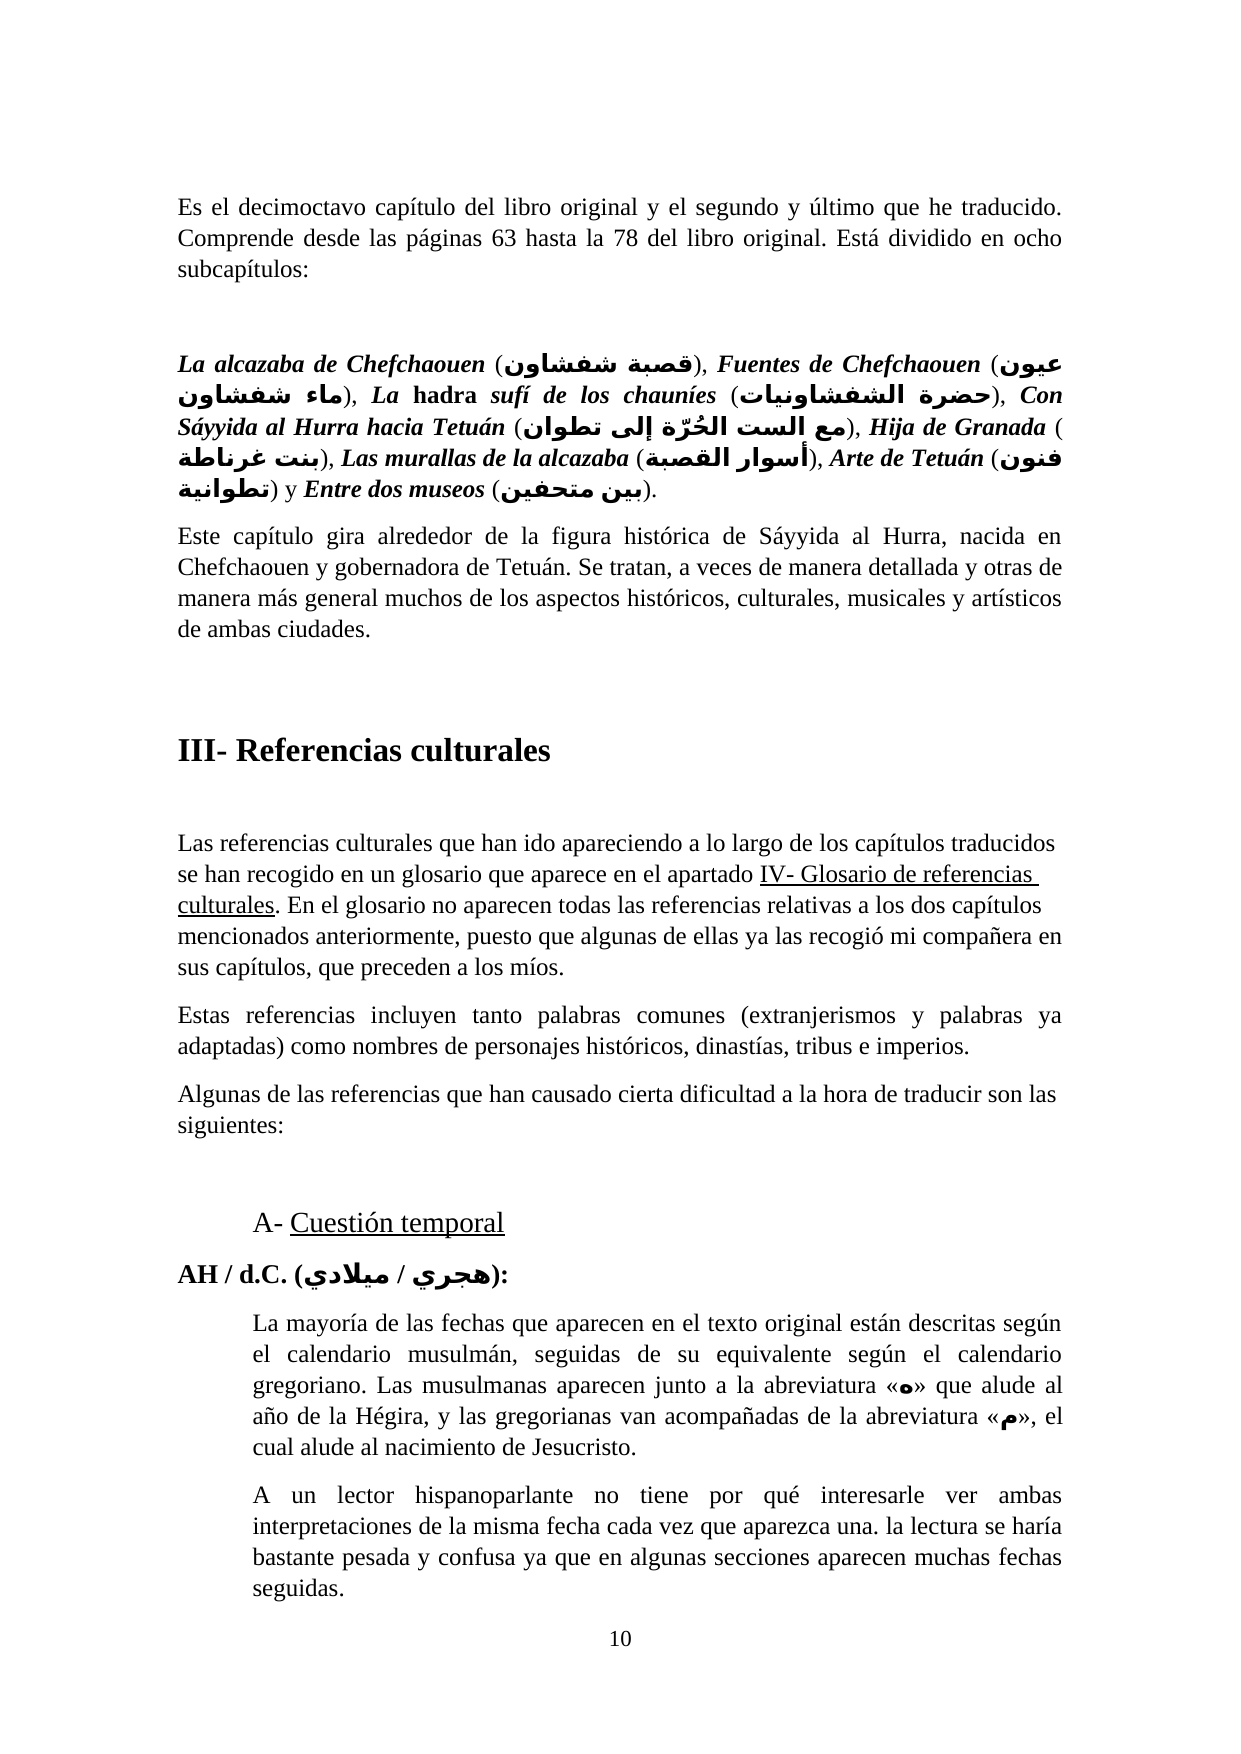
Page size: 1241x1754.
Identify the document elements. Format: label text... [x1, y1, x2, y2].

text Algunas de las referencias que han causado cierta dificultad a la hora de traducir son las siguientes: [177, 1079, 1063, 1138]
text Es el decimoctavo capítulo del libro original y el segundo y último que he traducido. Comprende desde las páginas 63 hasta la 78 del libro original. Está dividido en ocho subcapítulos: [177, 192, 1063, 283]
list Cuestión temporal [252, 1205, 1063, 1239]
subtitle III- Referencias culturales [177, 731, 1063, 769]
text La mayoría de las fechas que aparecen en el texto original están descritas según el calendario musulmán, seguidas de su equivalente según el calendario gregoriano. Las musulmanas aparecen junto a la abreviatura «ه» que alude al año de la Hégira, y las gregorianas van acompañadas de la abreviatura «م», el cual alude al nacimiento de Jesucristo. [252, 1308, 1063, 1461]
text Este capítulo gira alrededor de la figura histórica de Sáyyida al Hurra, nacida en Chefchaouen y gobernadora de Tetuán. Se tratan, a veces de manera detallada y otras de manera más general muchos de los aspectos históricos, culturales, musicales y artísticos de ambas ciudades. [177, 521, 1063, 643]
text La alcazaba de Chefchaouen (قصبة شفشاون), Fuentes de Chefchaouen (عيون ماء شفشاون), La hadra sufí de los chauníes (حضرة الشفشاونيات), Con Sáyyida al Hurra hacia Tetuán (مع الست الحُرّة إلى تطوان), Hija de Granada (بنت غرناطة), Las murallas de la alcazaba (أسوار القصبة), Arte de Tetuán (فنون تطوانية) y Entre dos museos (بين متحفين). [177, 349, 1063, 502]
text Las referencias culturales que han ido apareciendo a lo largo de los capítulos traducidos se han recogido en un glosario que aparece en el apartado IV- Glosario de referencias culturales. En el glosario no aparecen todas las referencias relativas a los dos capítulos mencionados anteriormente, puesto que algunas de ellas ya las recogió mi compañera en sus capítulos, que preceden a los míos. [177, 828, 1063, 981]
text A un lector hispanoparlante no tiene por qué interesarle ver ambas interpretaciones de la misma fecha cada vez que aparezca una. la lectura se haría bastante pesada y confusa ya que en algunas secciones aparecen muchas fechas seguidas. [252, 1480, 1063, 1602]
text AH / d.C. (هجري / ميلادي): [177, 1258, 1063, 1289]
text Estas referencias incluyen tanto palabras comunes (extranjerismos y palabras ya adaptadas) como nombres de personajes históricos, dinastías, tribus e imperios. [177, 1000, 1063, 1060]
